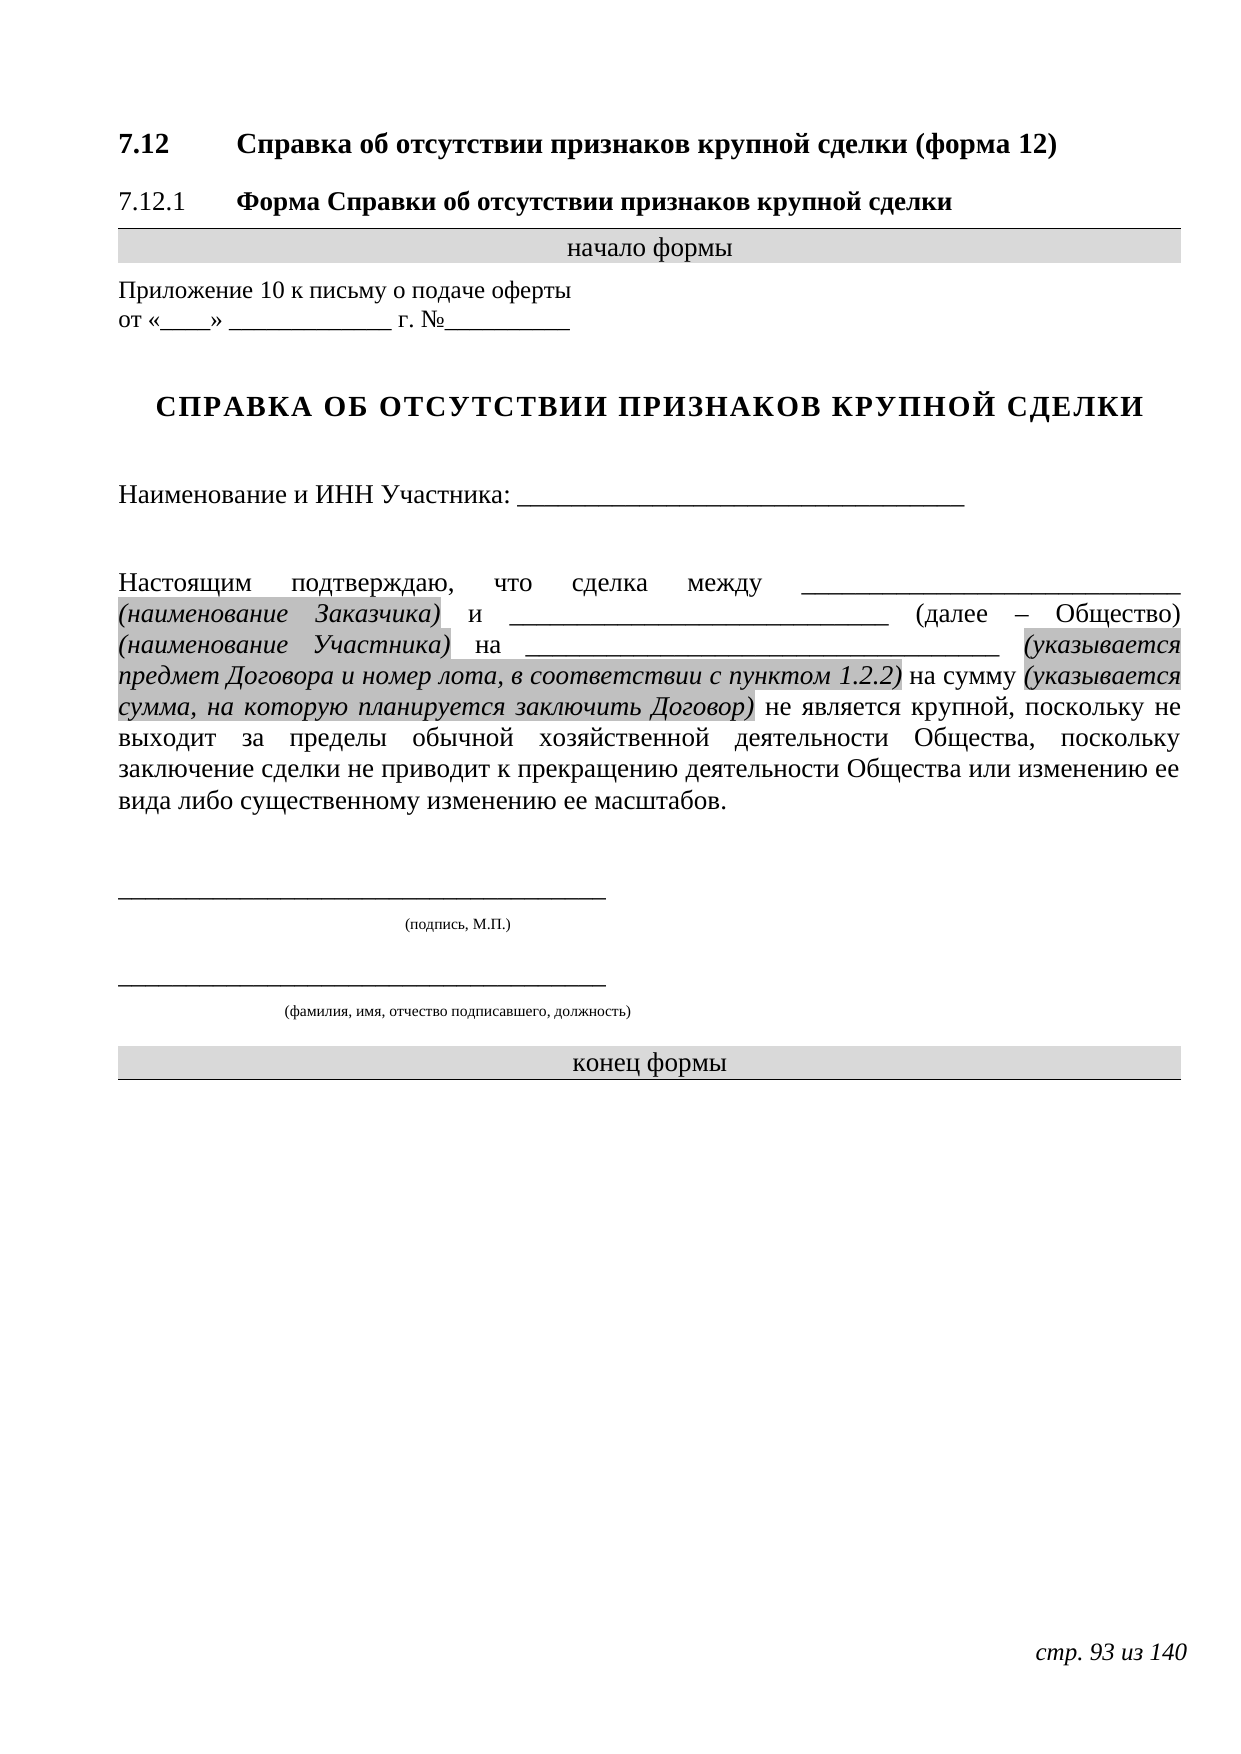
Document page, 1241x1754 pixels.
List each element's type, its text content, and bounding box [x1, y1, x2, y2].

list Форма Справки об отсутствии признаков крупной сделки [118, 185, 1181, 216]
text ____________________________________ [118, 871, 1181, 902]
text начало формы [118, 229, 1181, 263]
text Справка об отсутствии признаков крупной сделки [118, 389, 1181, 422]
text Настоящим подтверждаю, что сделка между ____________________________ (наименование Заказчика) и ____________________________ (далее – Общество) (наименование Участника) на ___________________________________ (указывается предмет Договора и номер лота, в соответствии с пунктом 1.2.2) на сумму (указывается сумма, на которую планируется заключить Договор) не является крупной, поскольку не выходит за пределы обычной хозяйственной деятельности Общества, поскольку заключение сделки не приводит к прекращению деятельности Общества или изменению ее вида либо существенному изменению ее масштабов. [118, 566, 1181, 815]
text Приложение 10 к письму о подаче оферты от «____» _____________ г. №__________ [118, 275, 1181, 333]
text (подпись, М.П.) [118, 915, 797, 946]
subtitle Справка об отсутствии признаков крупной сделки (форма 12) [118, 126, 1181, 160]
text конец формы [118, 1046, 1181, 1079]
text (фамилия, имя, отчество подписавшего, должность) [118, 1002, 797, 1033]
text ____________________________________ [118, 958, 1181, 989]
text Наименование и ИНН Участника: _________________________________ [118, 478, 1181, 509]
